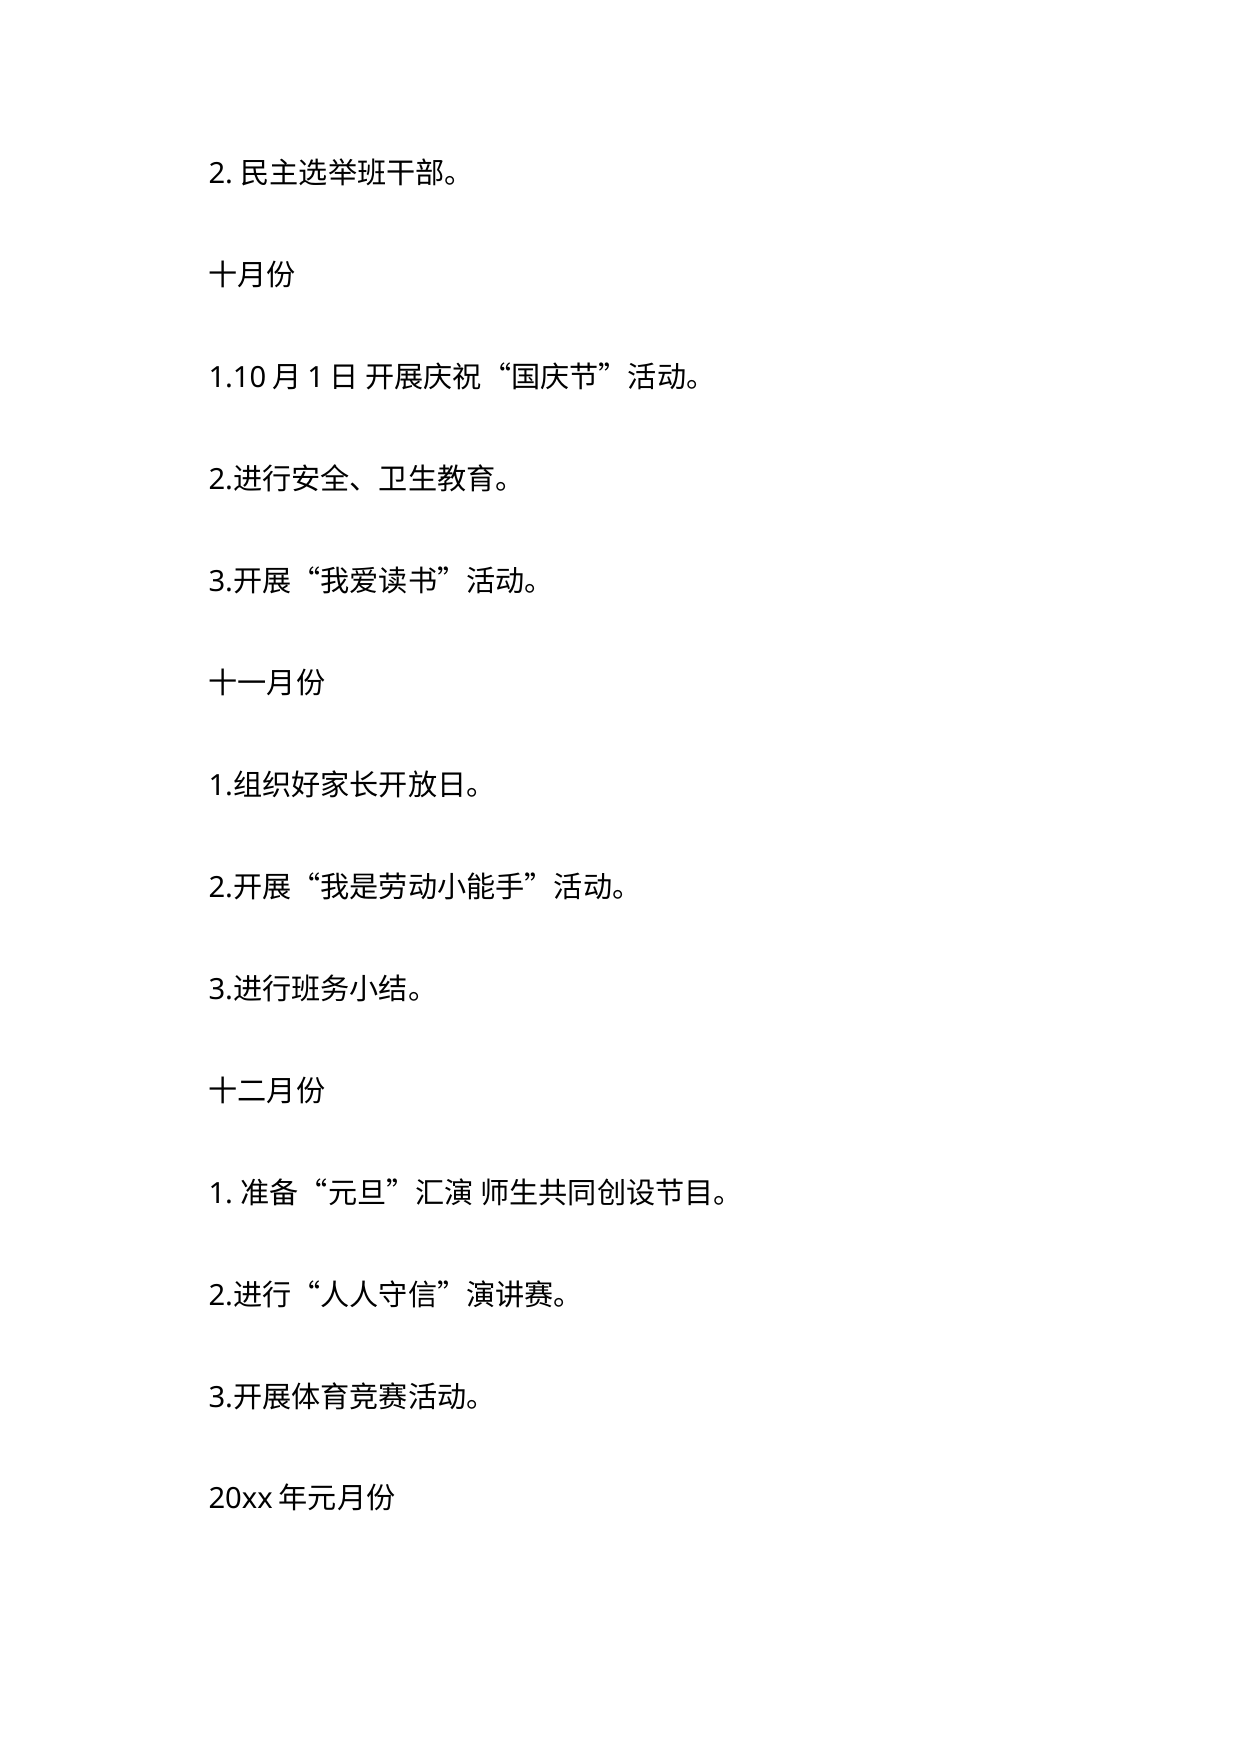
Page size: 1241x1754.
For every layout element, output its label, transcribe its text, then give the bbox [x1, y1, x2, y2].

text 20xx年元月份 [150, 1475, 1090, 1517]
text 1.10月1日 开展庆祝“国庆节”活动。 [150, 354, 1090, 396]
text 2.进行“人人守信”演讲赛。 [150, 1271, 1090, 1313]
text 2.开展“我是劳动小能手”活动。 [150, 863, 1090, 906]
text 3.开展体育竞赛活动。 [150, 1373, 1090, 1416]
text 3.开展“我爱读书”活动。 [150, 558, 1090, 600]
text 2. 民主选举班干部。 [150, 150, 1090, 192]
text 1. 准备“元旦”汇演 师生共同创设节目。 [150, 1169, 1090, 1212]
text 2.进行安全、卫生教育。 [150, 456, 1090, 498]
text 十一月份 [150, 660, 1090, 702]
text 3.进行班务小结。 [150, 965, 1090, 1008]
text 十月份 [150, 252, 1090, 294]
text 1.组织好家长开放日。 [150, 761, 1090, 804]
text 十二月份 [150, 1067, 1090, 1110]
